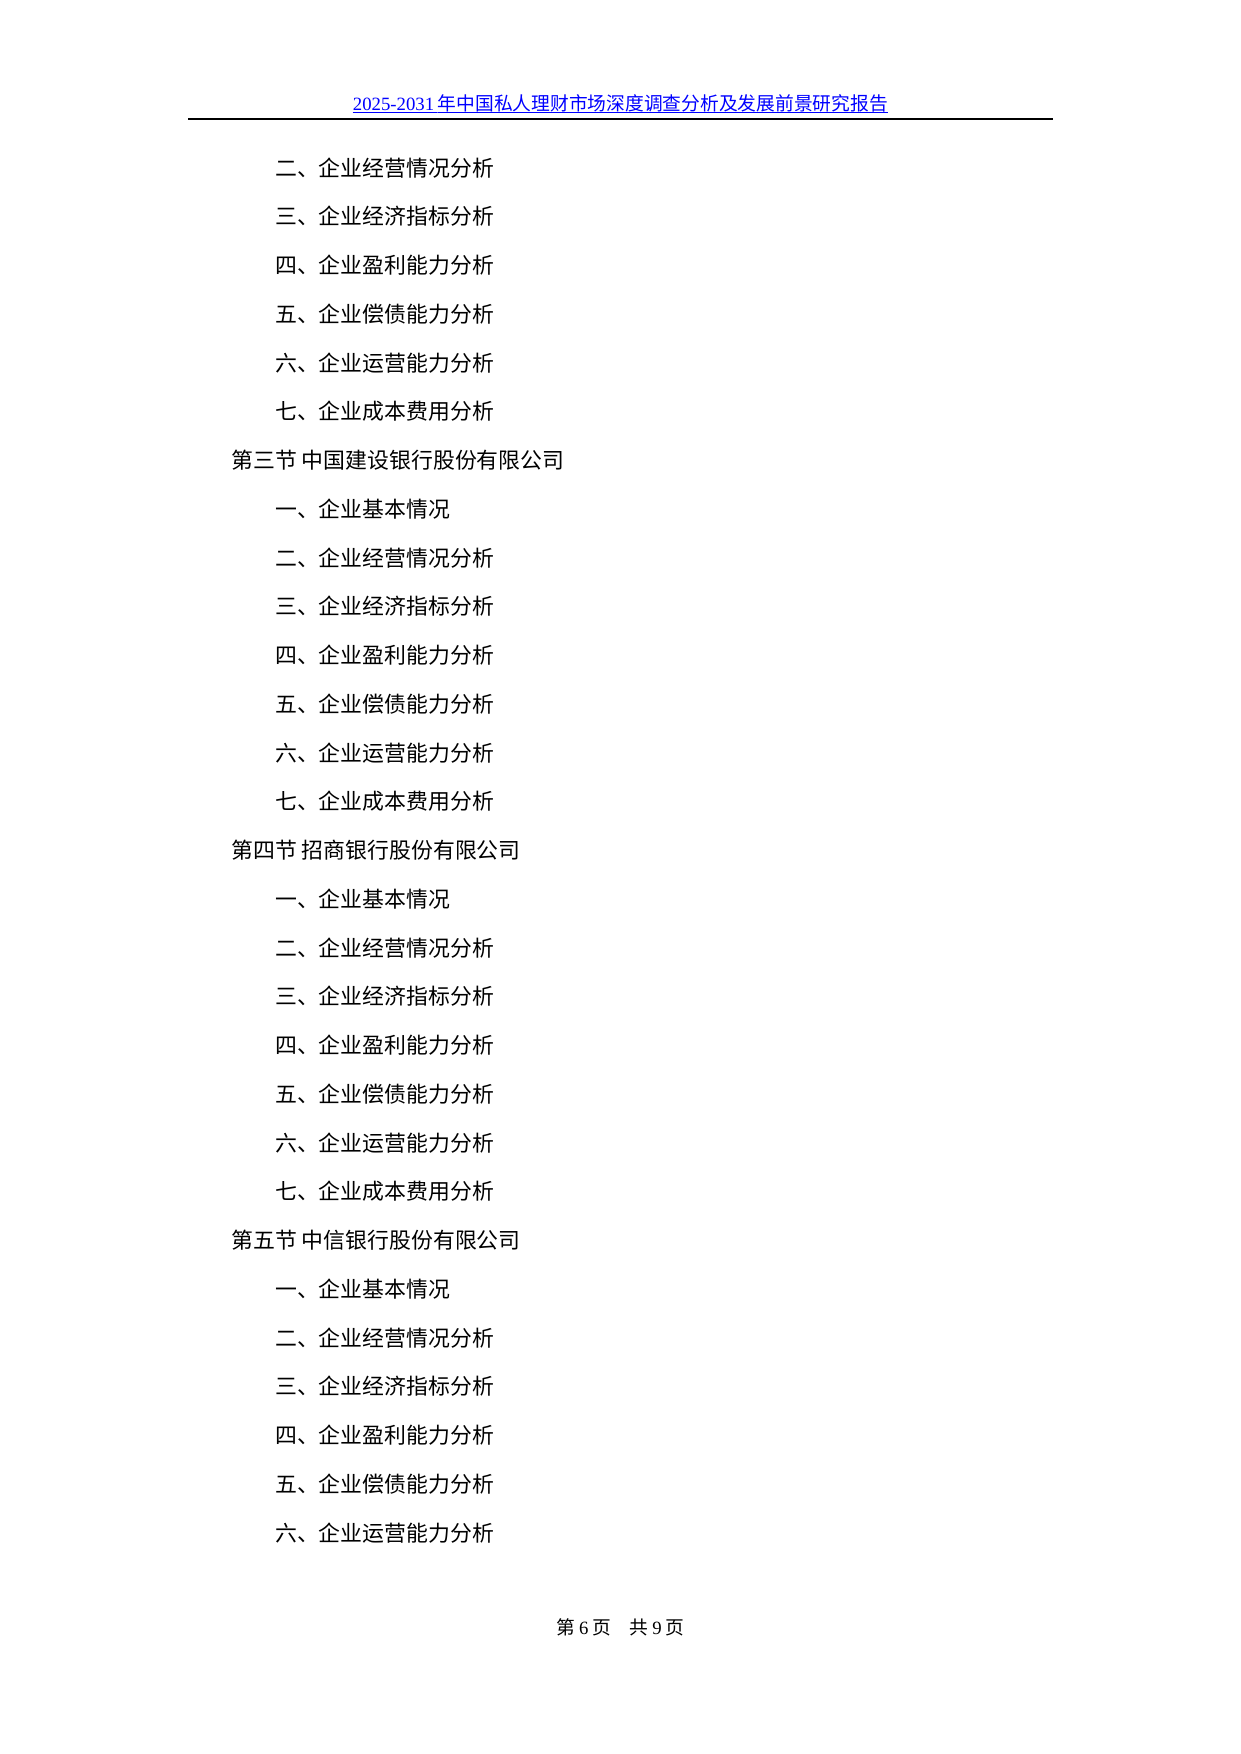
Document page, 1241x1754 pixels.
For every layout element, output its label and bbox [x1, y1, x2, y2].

text [187, 150, 1053, 1548]
